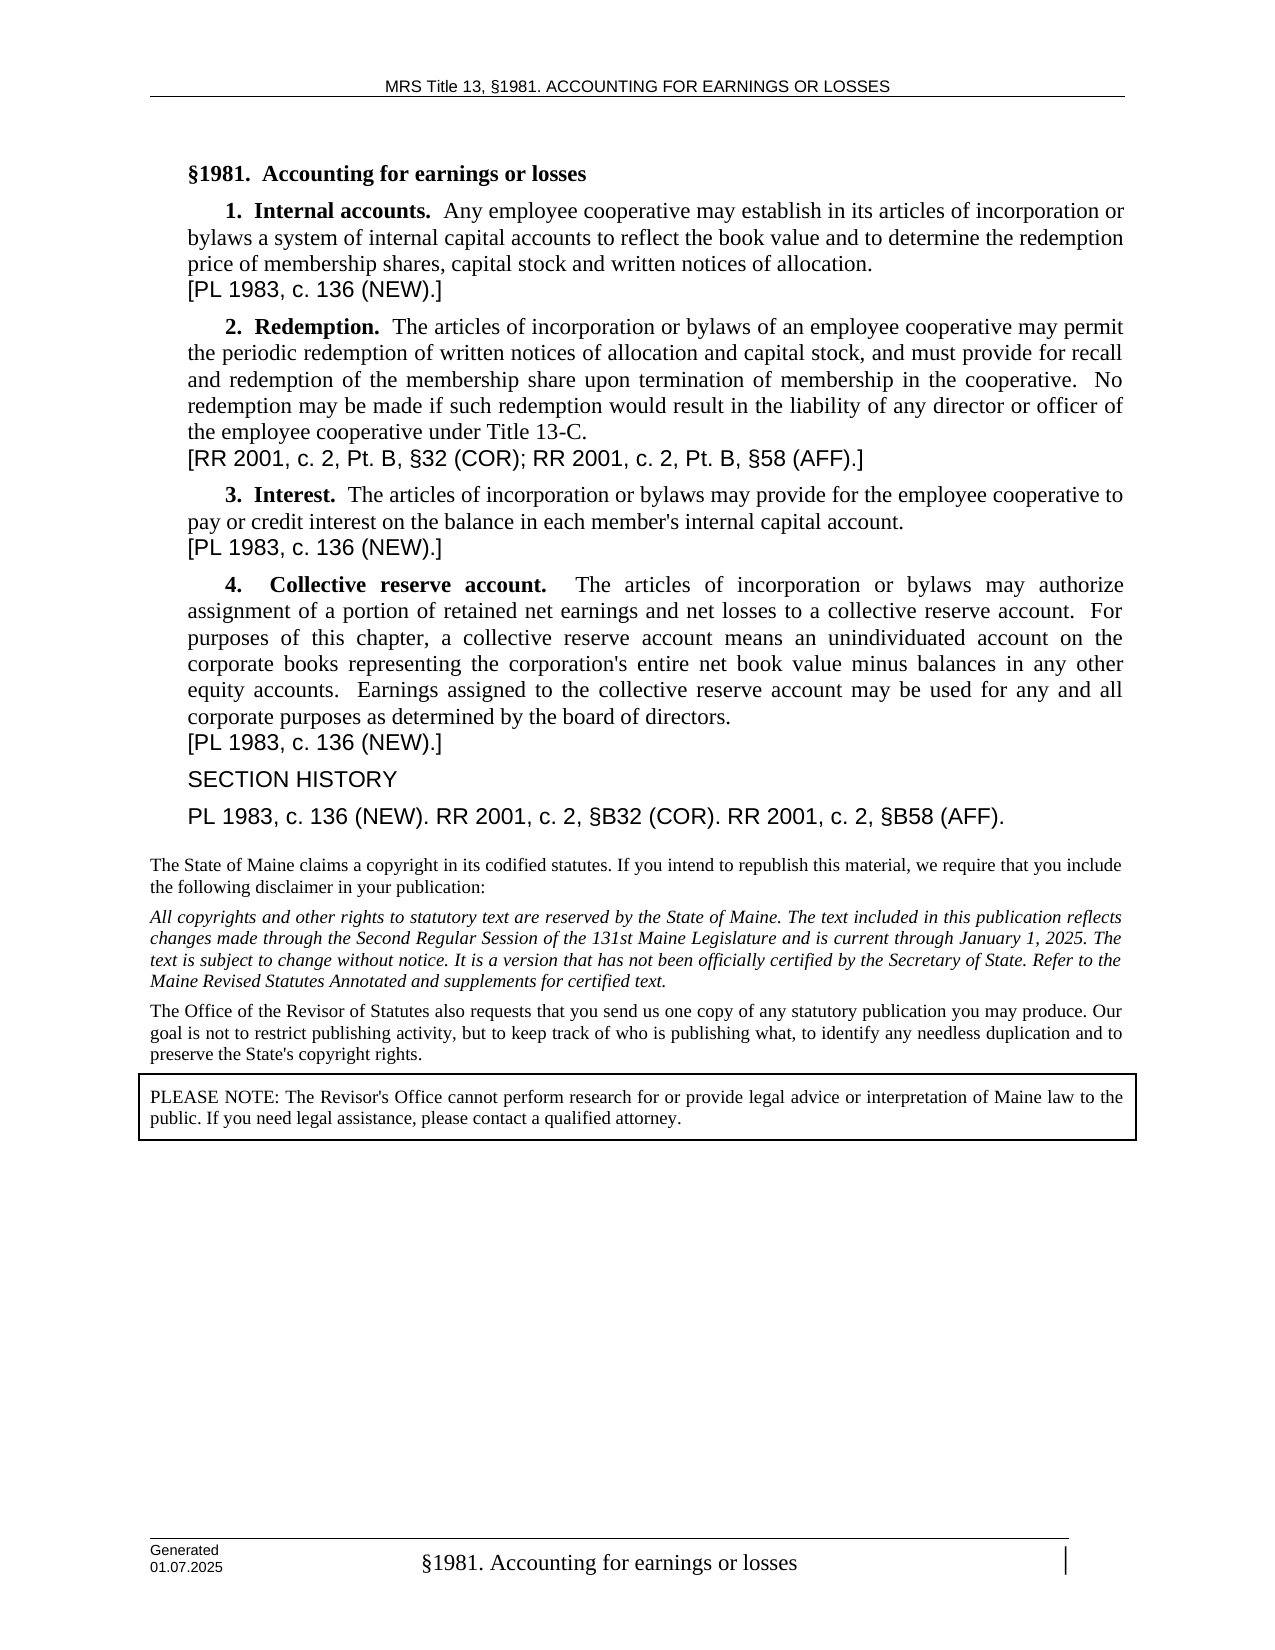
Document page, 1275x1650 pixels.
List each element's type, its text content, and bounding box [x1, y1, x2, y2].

text The Office of the Revisor of Statutes also requests that you send us one copy of any statutory publication you may produce. Our goal is not to restrict publishing activity, but to keep track of who is publishing what, to identify any needless duplication and to preserve the State's copyright rights. [150, 1000, 1125, 1065]
text The State of Maine claims a copyright in its codified statutes. If you intend to republish this material, we require that you include the following disclaimer in your publication: [150, 854, 1125, 897]
text 4. Collective reserve account. The articles of incorporation or bylaws may authorize assignment of a portion of retained net earnings and net losses to a collective reserve account. For purposes of this chapter, a collective reserve account means an unindividuated account on the corporate books representing the corporation's entire net book value minus balances in any other equity accounts. Earnings assigned to the collective reserve account may be used for any and all corporate purposes as determined by the board of directors. [187, 571, 1125, 729]
text [PL 1983, c. 136 (NEW).] [187, 729, 1125, 756]
text PL 1983, c. 136 (NEW). RR 2001, c. 2, §B32 (COR). RR 2001, c. 2, §B58 (AFF). [187, 803, 1125, 829]
text 3. Interest. The articles of incorporation or bylaws may provide for the employee cooperative to pay or credit interest on the balance in each member's internal capital account. [187, 482, 1125, 534]
text PLEASE NOTE: The Revisor's Office cannot perform research for or provide legal advice or interpretation of Maine law to the public. If you need legal assistance, please contact a qualified attorney. [140, 1075, 1135, 1139]
text [RR 2001, c. 2, Pt. B, §32 (COR); RR 2001, c. 2, Pt. B, §58 (AFF).] [187, 445, 1125, 471]
text [PL 1983, c. 136 (NEW).] [187, 276, 1125, 303]
text 1. Internal accounts. Any employee cooperative may establish in its articles of incorporation or bylaws a system of internal capital accounts to reflect the book value and to determine the redemption price of membership shares, capital stock and written notices of allocation. [187, 197, 1125, 276]
text 2. Redemption. The articles of incorporation or bylaws of an employee cooperative may permit the periodic redemption of written notices of allocation and capital stock, and must provide for recall and redemption of the membership share upon termination of membership in the cooperative. No redemption may be made if such redemption would result in the liability of any director or officer of the employee cooperative under Title 13‑C. [187, 313, 1125, 445]
text [PL 1983, c. 136 (NEW).] [187, 534, 1125, 561]
text §1981. Accounting for earnings or losses [187, 160, 1125, 187]
text All copyrights and other rights to statutory text are reserved by the State of Maine. The text included in this publication reflects changes made through the Second Regular Session of the 131st Maine Legislature and is current through January 1, 2025 . The text is subject to change without notice. It is a version that has not been officially certified by the Secretary of State. Refer to the Maine Revised Statutes Annotated and supplements for certified text. [150, 906, 1125, 992]
text SECTION HISTORY [187, 766, 1125, 792]
